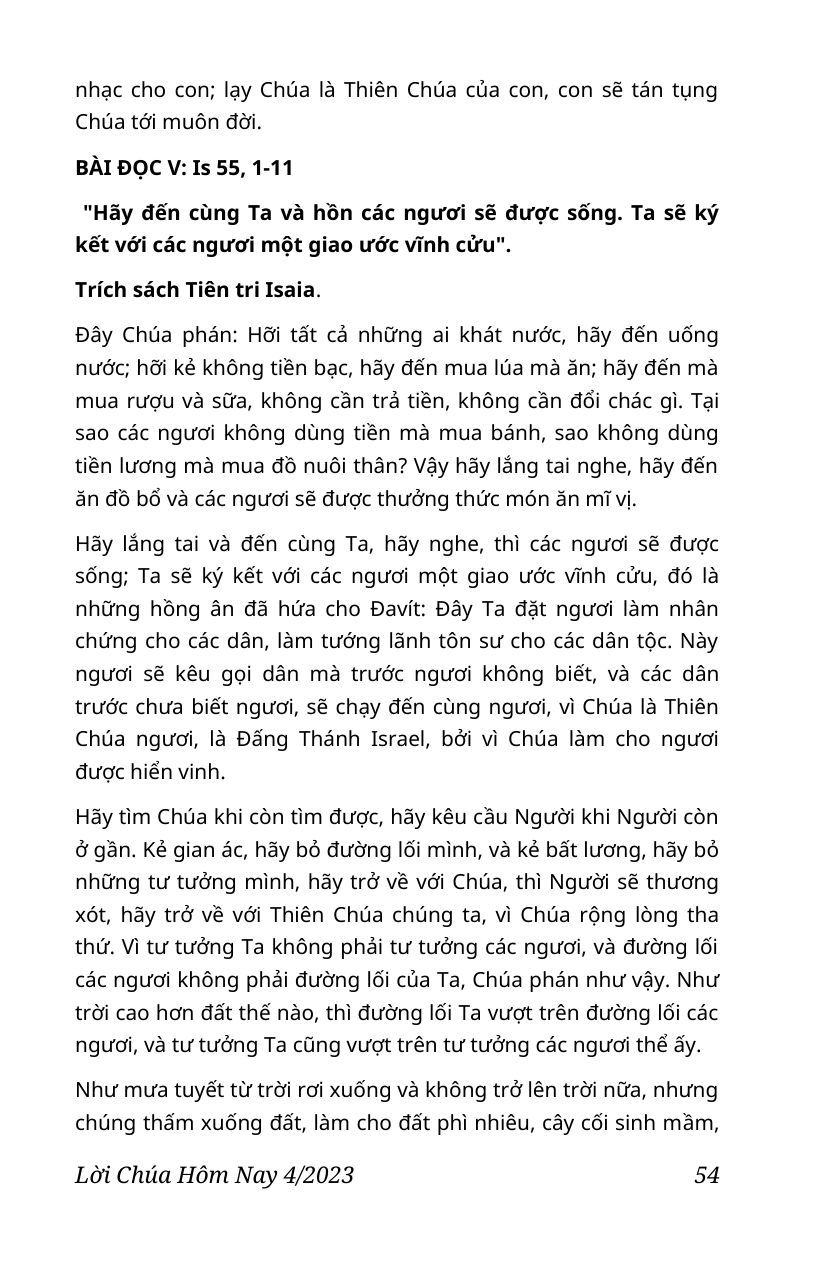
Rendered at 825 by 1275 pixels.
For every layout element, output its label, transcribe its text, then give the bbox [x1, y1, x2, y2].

text Trích sách Tiên tri Isaia. [75, 276, 720, 304]
text Hãy tìm Chúa khi còn tìm được, hãy kêu cầu Người khi Người còn ở gần. Kẻ gian ác, hãy bỏ đường lối mình, và kẻ bất lương, hãy bỏ những tư tưởng mình, hãy trở về với Chúa, thì Người sẽ thương xót, hãy trở về với Thiên Chúa chúng ta, vì Chúa rộng lòng tha thứ. Vì tư tưởng Ta không phải tư tưởng các ngươi, và đường lối các ngươi không phải đường lối của Ta, Chúa phán như vậy. Như trời cao hơn đất thế nào, thì đường lối Ta vượt trên đường lối các ngươi, và tư tưởng Ta cũng vượt trên tư tưởng các ngươi thể ấy. [75, 802, 720, 1059]
text "Hãy đến cùng Ta và hồn các ngươi sẽ được sống. Ta sẽ ký kết với các ngươi một giao ước vĩnh cửu". [75, 198, 720, 259]
text BÀI ĐỌC V: Is 55, 1-11 [75, 153, 720, 181]
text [75, 1075, 720, 1136]
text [75, 75, 720, 136]
text Hãy lắng tai và đến cùng Ta, hãy nghe, thì các ngươi sẽ được sống; Ta sẽ ký kết với các ngươi một giao ước vĩnh cửu, đó là những hồng ân đã hứa cho Đavít: Đây Ta đặt ngươi làm nhân chứng cho các dân, làm tướng lãnh tôn sư cho các dân tộc. Này ngươi sẽ kêu gọi dân mà trước ngươi không biết, và các dân trước chưa biết ngươi, sẽ chạy đến cùng ngươi, vì Chúa là Thiên Chúa ngươi, là Đấng Thánh Israel, bởi vì Chúa làm cho ngươi được hiển vinh. [75, 529, 720, 785]
text Đây Chúa phán: Hỡi tất cả những ai khát nước, hãy đến uống nước; hỡi kẻ không tiền bạc, hãy đến mua lúa mà ăn; hãy đến mà mua rượu và sữa, không cần trả tiền, không cần đổi chác gì. Tại sao các ngươi không dùng tiền mà mua bánh, sao không dùng tiền lương mà mua đồ nuôi thân? Vậy hãy lắng tai nghe, hãy đến ăn đồ bổ và các ngươi sẽ được thưởng thức món ăn mĩ vị. [75, 321, 720, 512]
